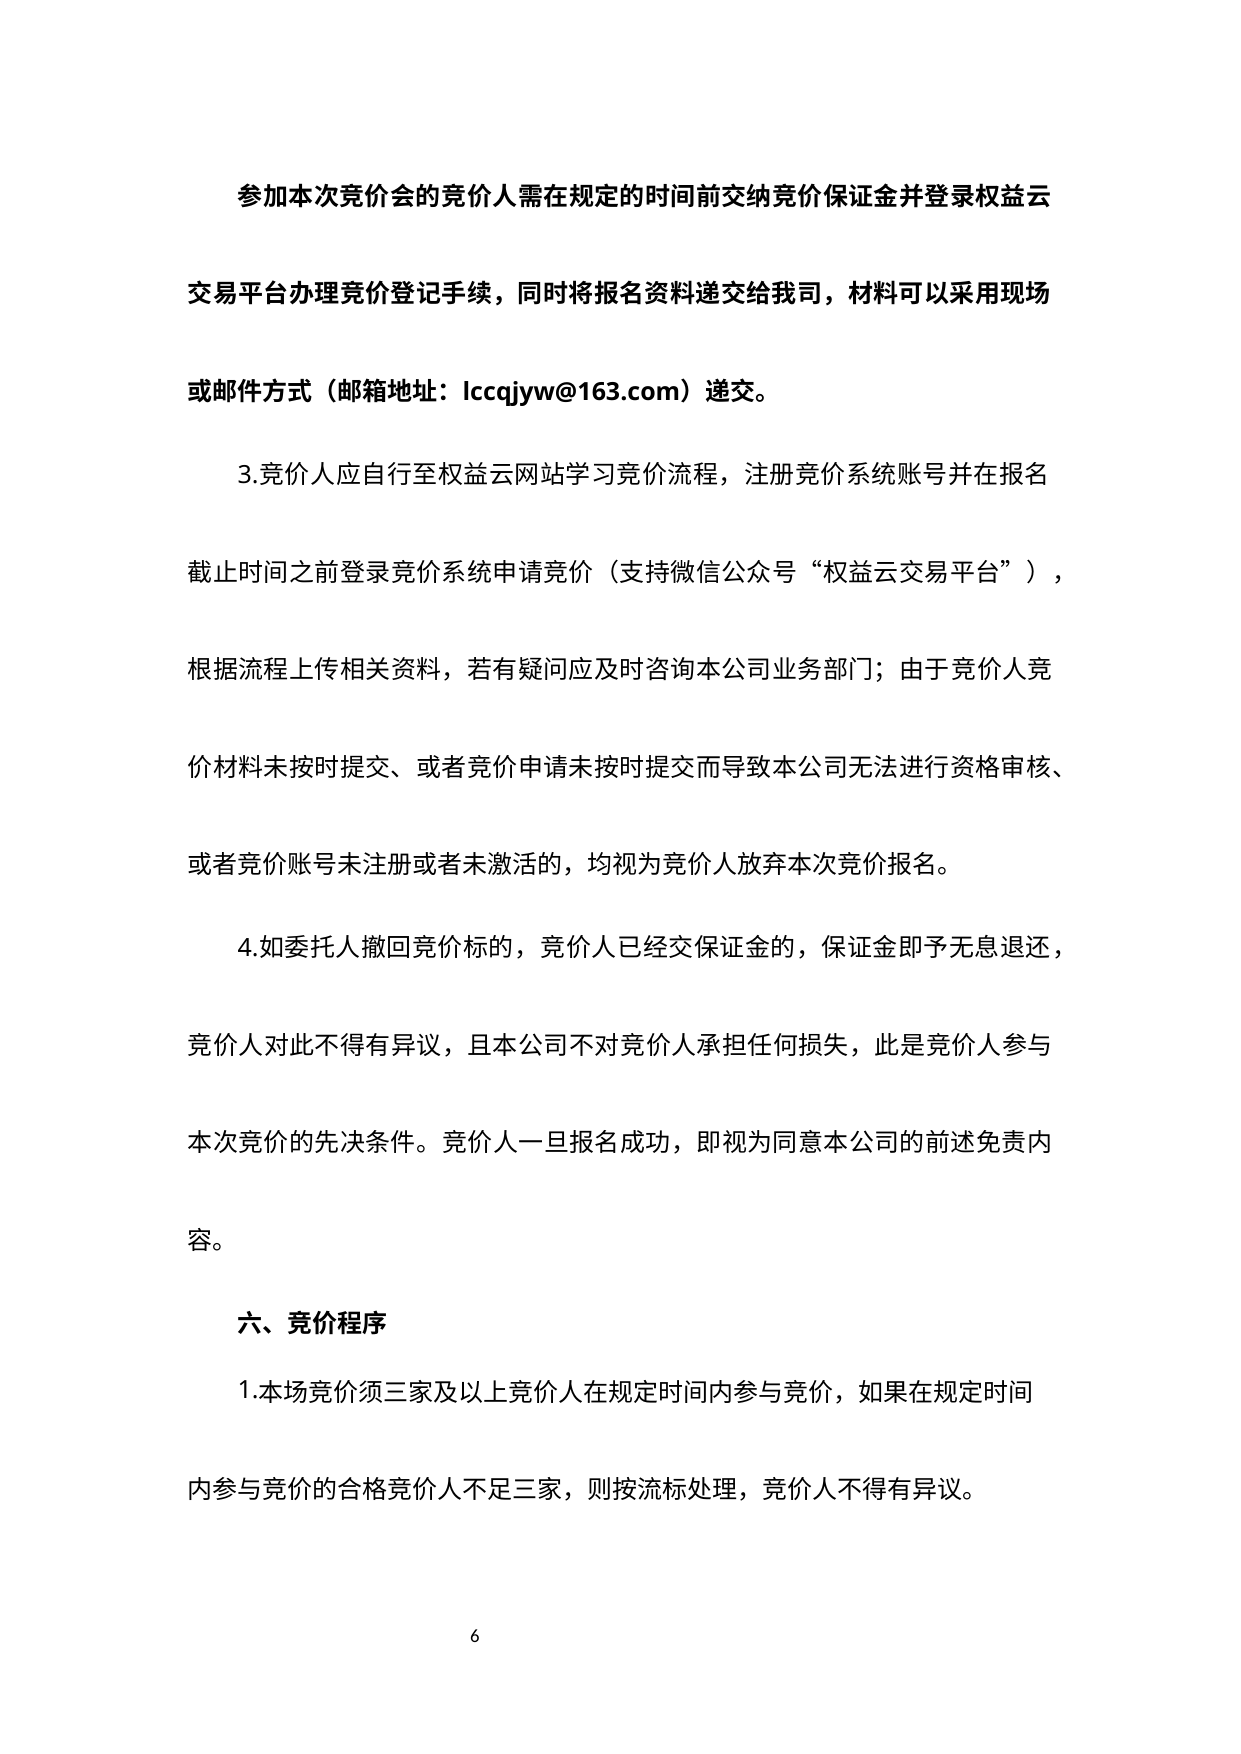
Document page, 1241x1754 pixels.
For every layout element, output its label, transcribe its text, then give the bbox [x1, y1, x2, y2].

text 3.竞价人应自行至权益云网站学习竞价流程，注册竞价系统账号并在报名截止时间之前登录竞价系统申请竞价（支持微信公众号“权益云交易平台”），根据流程上传相关资料，若有疑问应及时咨询本公司业务部门；由于竞价人竞价材料未按时提交、或者竞价申请未按时提交而导致本公司无法进行资格审核、或者竞价账号未注册或者未激活的，均视为竞价人放弃本次竞价报名。 [187, 440, 1053, 895]
text 4.如委托人撤回竞价标的，竞价人已经交保证金的，保证金即予无息退还，竞价人对此不得有异议，且本公司不对竞价人承担任何损失，此是竞价人参与本次竞价的先决条件。竞价人一旦报名成功，即视为同意本公司的前述免责内容。 [187, 913, 1053, 1271]
text 1.本场竞价须三家及以上竞价人在规定时间内参与竞价，如果在规定时间内参与竞价的合格竞价人不足三家，则按流标处理，竞价人不得有异议。 [187, 1372, 1053, 1534]
text 六、竞价程序 [187, 1289, 1053, 1354]
text 参加本次竞价会的竞价人需在规定的时间前交纳竞价保证金并登录权益云交易平台办理竞价登记手续，同时将报名资料递交给我司，材料可以采用现场或邮件方式（邮箱地址：lccqjyw@163.com）递交。 [187, 162, 1053, 422]
